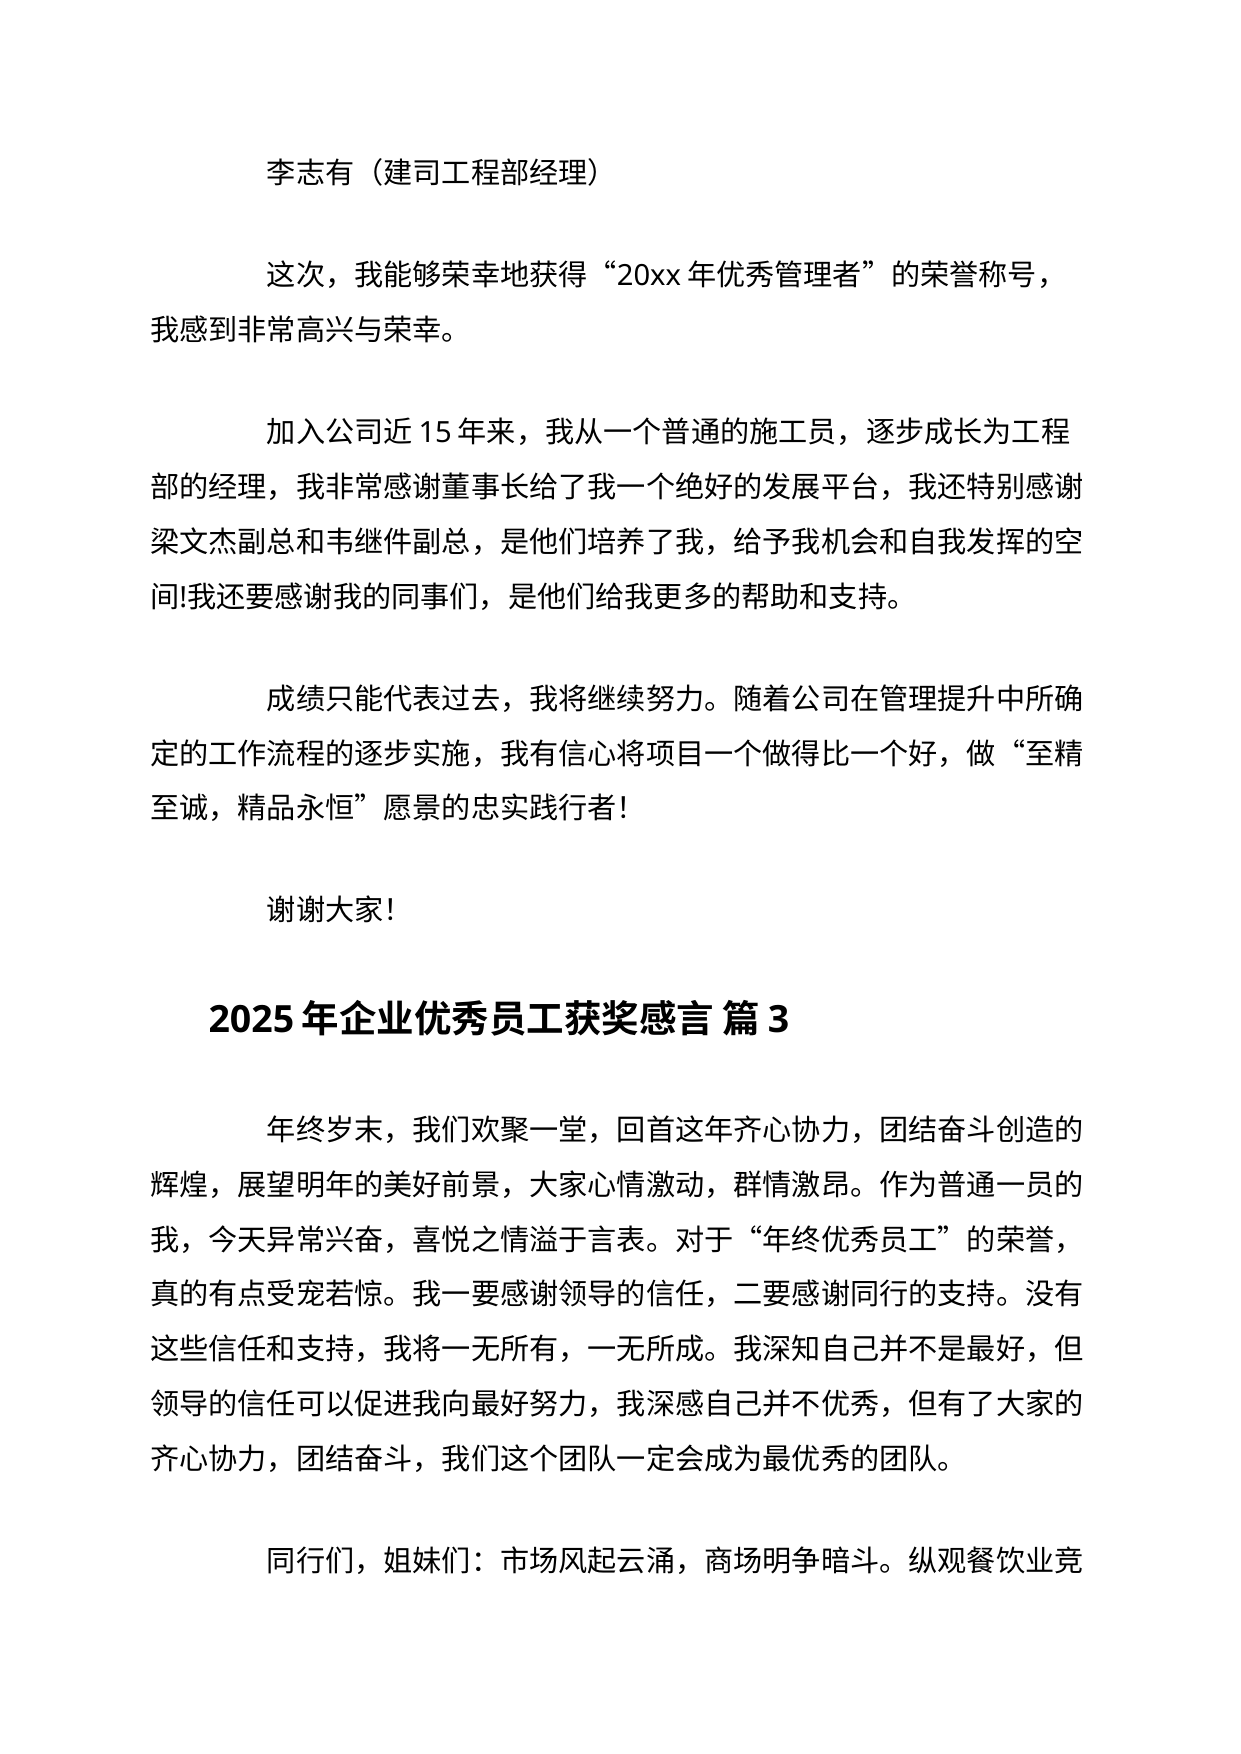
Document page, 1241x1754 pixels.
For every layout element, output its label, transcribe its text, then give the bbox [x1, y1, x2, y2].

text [150, 1537, 1090, 1580]
text 成绩只能代表过去，我将继续努力。随着公司在管理提升中所确定的工作流程的逐步实施，我有信心将项目一个做得比一个好，做“至精至诚，精品永恒”愿景的忠实践行者！ [150, 675, 1090, 827]
text 2025年企业优秀员工获奖感言 篇3 [150, 989, 1090, 1043]
text 年终岁末，我们欢聚一堂，回首这年齐心协力，团结奋斗创造的辉煌，展望明年的美好前景，大家心情激动，群情激昂。作为普通一员的我，今天异常兴奋，喜悦之情溢于言表。对于“年终优秀员工”的荣誉，真的有点受宠若惊。我一要感谢领导的信任，二要感谢同行的支持。没有这些信任和支持，我将一无所有，一无所成。我深知自己并不是最好，但领导的信任可以促进我向最好努力，我深感自己并不优秀，但有了大家的齐心协力，团结奋斗，我们这个团队一定会成为最优秀的团队。 [150, 1106, 1090, 1478]
text 李志有（建司工程部经理） [150, 150, 1090, 192]
text 这次，我能够荣幸地获得“20xx年优秀管理者”的荣誉称号，我感到非常高兴与荣幸。 [150, 252, 1090, 349]
text 加入公司近15年来，我从一个普通的施工员，逐步成长为工程部的经理，我非常感谢董事长给了我一个绝好的发展平台，我还特别感谢梁文杰副总和韦继件副总，是他们培养了我，给予我机会和自我发挥的空间!我还要感谢我的同事们，是他们给我更多的帮助和支持。 [150, 408, 1090, 616]
text 谢谢大家！ [150, 887, 1090, 929]
